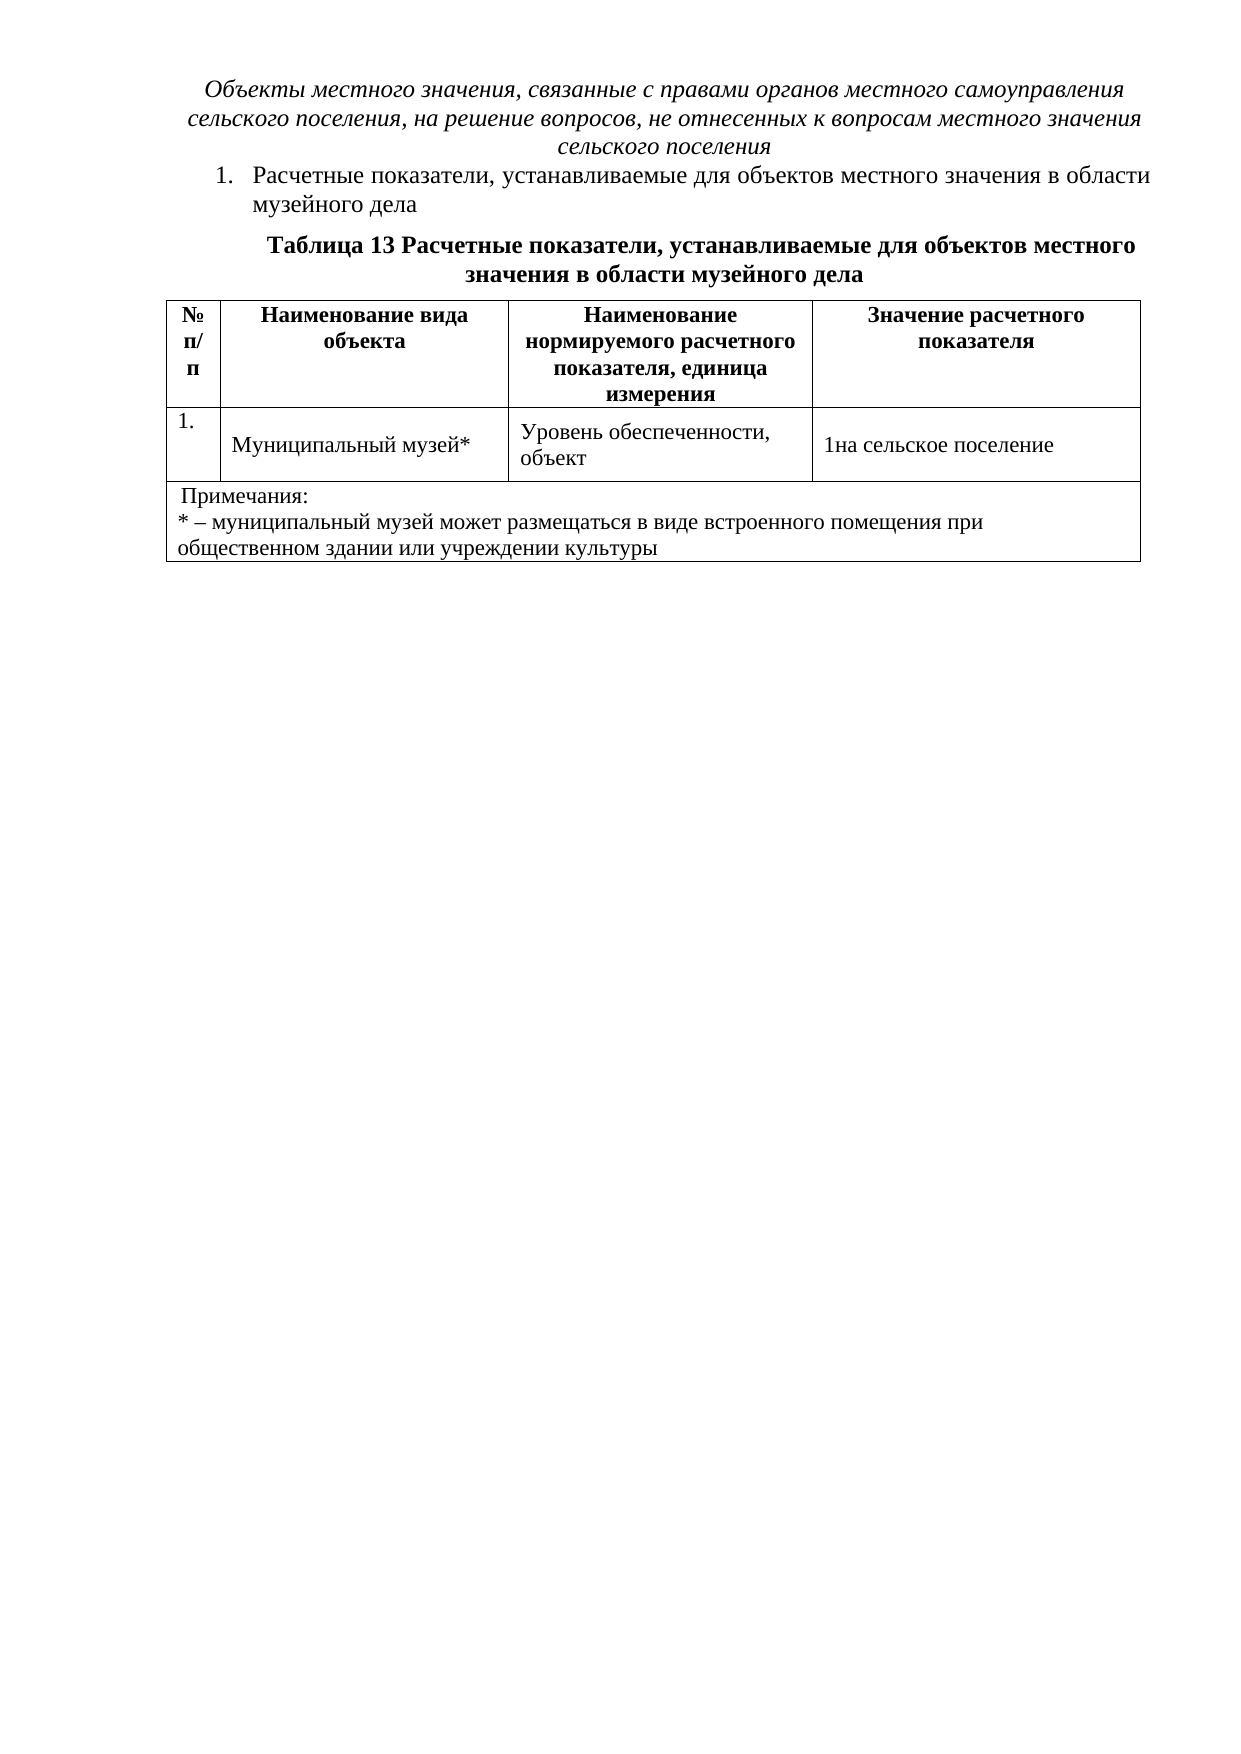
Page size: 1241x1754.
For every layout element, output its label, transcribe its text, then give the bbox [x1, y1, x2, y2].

table_cell 1. [167, 408, 220, 481]
text Таблица 13 Расчетные показатели, устанавливаемые для объектов местного значения в области музейного дела [177, 230, 1152, 288]
table_cell Уровень обеспеченности, объект [509, 408, 812, 481]
table_header Значение расчетного показателя [813, 301, 1140, 407]
table_header Наименование вида объекта [221, 301, 508, 407]
table_header Наименование нормируемого расчетного показателя, единица измерения [509, 301, 812, 407]
table_cell Примечания: * – муниципальный музей может размещаться в виде встроенного помещения при общественном здании или учреждении культуры [167, 482, 1140, 561]
text Объекты местного значения, связанные с правами органов местного самоуправления сельского поселения, на решение вопросов, не отнесенных к вопросам местного значения сельского поселения [177, 74, 1152, 160]
list Расчетные показатели, устанавливаемые для объектов местного значения в области музейного дела [215, 160, 1152, 218]
table_header № п/п [167, 301, 220, 407]
table_cell Муниципальный музей* [221, 408, 508, 481]
table_cell 1на сельское поселение [813, 408, 1140, 481]
